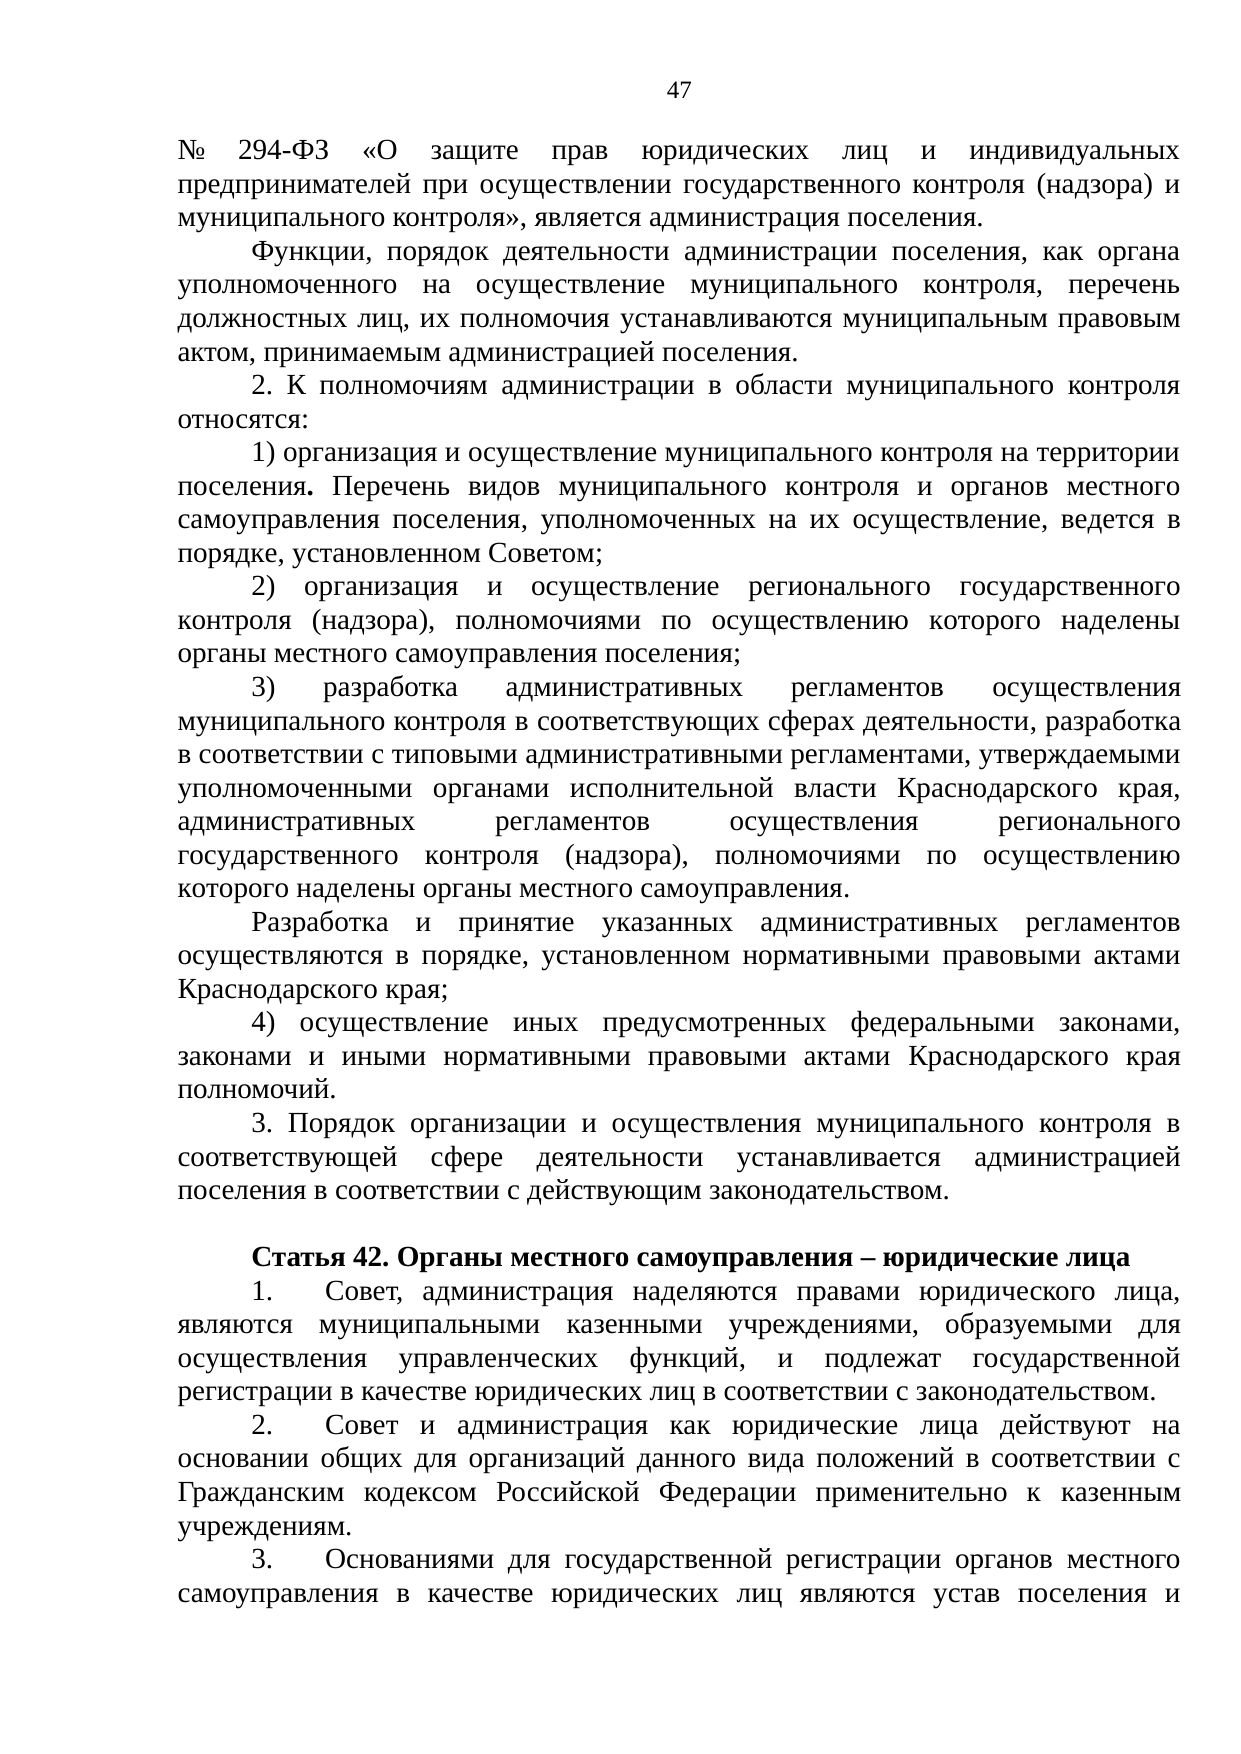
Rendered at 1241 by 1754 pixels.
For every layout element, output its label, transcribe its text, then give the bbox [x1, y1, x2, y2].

text 2) организация и осуществление регионального государственного контроля (надзора), полномочиями по осуществлению которого наделены органы местного самоуправления поселения; [177, 568, 1181, 669]
text Функции, порядок деятельности администрации поселения, как органа уполномоченного на осуществление муниципального контроля, перечень должностных лиц, их полномочия устанавливаются муниципальным правовым актом, принимаемым администрацией поселения. [177, 233, 1181, 367]
text 4) осуществление иных предусмотренных федеральными законами, законами и иными нормативными правовыми актами Краснодарского края полномочий. [177, 1004, 1181, 1105]
text 3. Порядок организации и осуществления муниципального контроля в соответствующей сфере деятельности устанавливается администрацией поселения в соответствии с действующим законодательством. [177, 1105, 1181, 1206]
text 2. К полномочиям администрации в области муниципального контроля относятся: [177, 367, 1181, 434]
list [177, 1541, 1181, 1608]
text 3) разработка административных регламентов осуществления муниципального контроля в соответствующих сферах деятельности, разработка в соответствии с типовыми административными регламентами, утверждаемыми уполномоченными органами исполнительной власти Краснодарского края, административных регламентов осуществления регионального государственного контроля (надзора), полномочиями по осуществлению которого наделены органы местного самоуправления. [177, 669, 1181, 904]
text 1) организация и осуществление муниципального контроля на территории поселения. Перечень видов муниципального контроля и органов местного самоуправления поселения, уполномоченных на их осуществление, ведется в порядке, установленном Советом; [177, 434, 1181, 568]
list Совет, администрация наделяются правами юридического лица, являются муниципальными казенными учреждениями, образуемыми для осуществления управленческих функций, и подлежат государственной регистрации в качестве юридических лиц в соответствии с законодательством. [177, 1273, 1181, 1407]
text Разработка и принятие указанных административных регламентов осуществляются в порядке, установленном нормативными правовыми актами Краснодарского края; [177, 904, 1181, 1004]
list Совет и администрация как юридические лица действуют на основании общих для организаций данного вида положений в соответствии с Гражданским кодексом Российской Федерации применительно к казенным учреждениям. [177, 1407, 1181, 1541]
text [177, 132, 1181, 233]
text Статья 42. Органы местного самоуправления – юридические лица [177, 1239, 1181, 1273]
